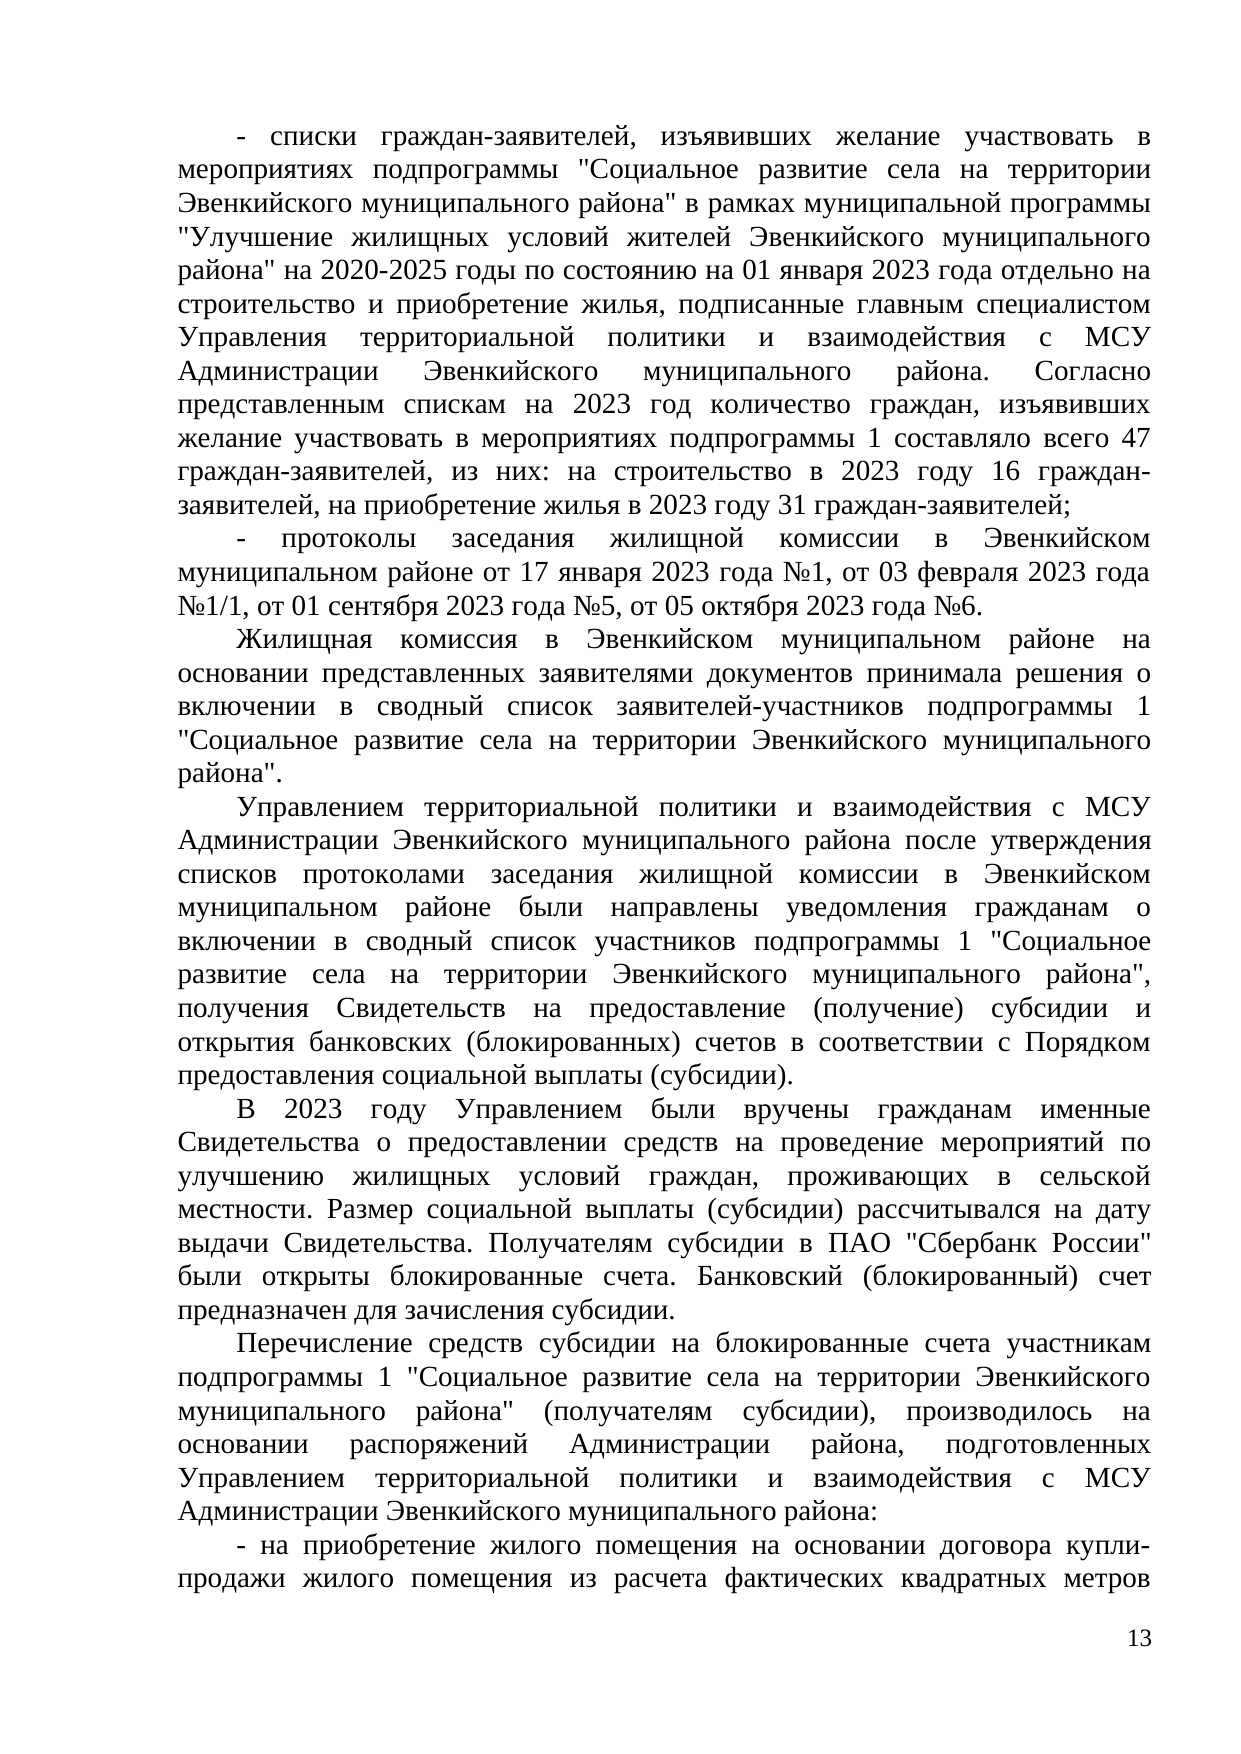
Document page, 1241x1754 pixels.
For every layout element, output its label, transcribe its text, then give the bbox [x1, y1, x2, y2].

text - списки граждан-заявителей, изъявивших желание участвовать в мероприятиях подпрограммы "Социальное развитие села на территории Эвенкийского муниципального района" в рамках муниципальной программы "Улучшение жилищных условий жителей Эвенкийского муниципального района" на 2020-2025 годы по состоянию на 01 января 2023 года отдельно на строительство и приобретение жилья, подписанные главным специалистом Управления территориальной политики и взаимодействия с МСУ Администрации Эвенкийского муниципального района. Согласно представленным спискам на 2023 год количество граждан, изъявивших желание участвовать в мероприятиях подпрограммы 1 составляло всего 47 граждан-заявителей, из них: на строительство в 2023 году 16 граждан-заявителей, на приобретение жилья в 2023 году 31 граждан-заявителей; [177, 118, 1152, 521]
text Перечисление средств субсидии на блокированные счета участникам подпрограммы 1 "Социальное развитие села на территории Эвенкийского муниципального района" (получателям субсидии), производилось на основании распоряжений Администрации района, подготовленных Управлением территориальной политики и взаимодействия с МСУ Администрации Эвенкийского муниципального района: [177, 1326, 1152, 1527]
text Управлением территориальной политики и взаимодействия с МСУ Администрации Эвенкийского муниципального района после утверждения списков протоколами заседания жилищной комиссии в Эвенкийском муниципальном районе были направлены уведомления гражданам о включении в сводный список участников подпрограммы 1 "Социальное развитие села на территории Эвенкийского муниципального района", получения Свидетельств на предоставление (получение) субсидии и открытия банковских (блокированных) счетов в соответствии с Порядком предоставления социальной выплаты (субсидии). [177, 789, 1152, 1091]
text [177, 1527, 1152, 1594]
text В 2023 году Управлением были вручены гражданам именные Свидетельства о предоставлении средств на проведение мероприятий по улучшению жилищных условий граждан, проживающих в сельской местности. Размер социальной выплаты (субсидии) рассчитывался на дату выдачи Свидетельства. Получателям субсидии в ПАО "Сбербанк России" были открыты блокированные счета. Банковский (блокированный) счет предназначен для зачисления субсидии. [177, 1091, 1152, 1326]
text Жилищная комиссия в Эвенкийском муниципальном районе на основании представленных заявителями документов принимала решения о включении в сводный список заявителей-участников подпрограммы 1 "Социальное развитие села на территории Эвенкийского муниципального района". [177, 621, 1152, 789]
text - протоколы заседания жилищной комиссии в Эвенкийском муниципальном районе от 17 января 2023 года №1, от 03 февраля 2023 года №1/1, от 01 сентября 2023 года №5, от 05 октября 2023 года №6. [177, 521, 1152, 621]
